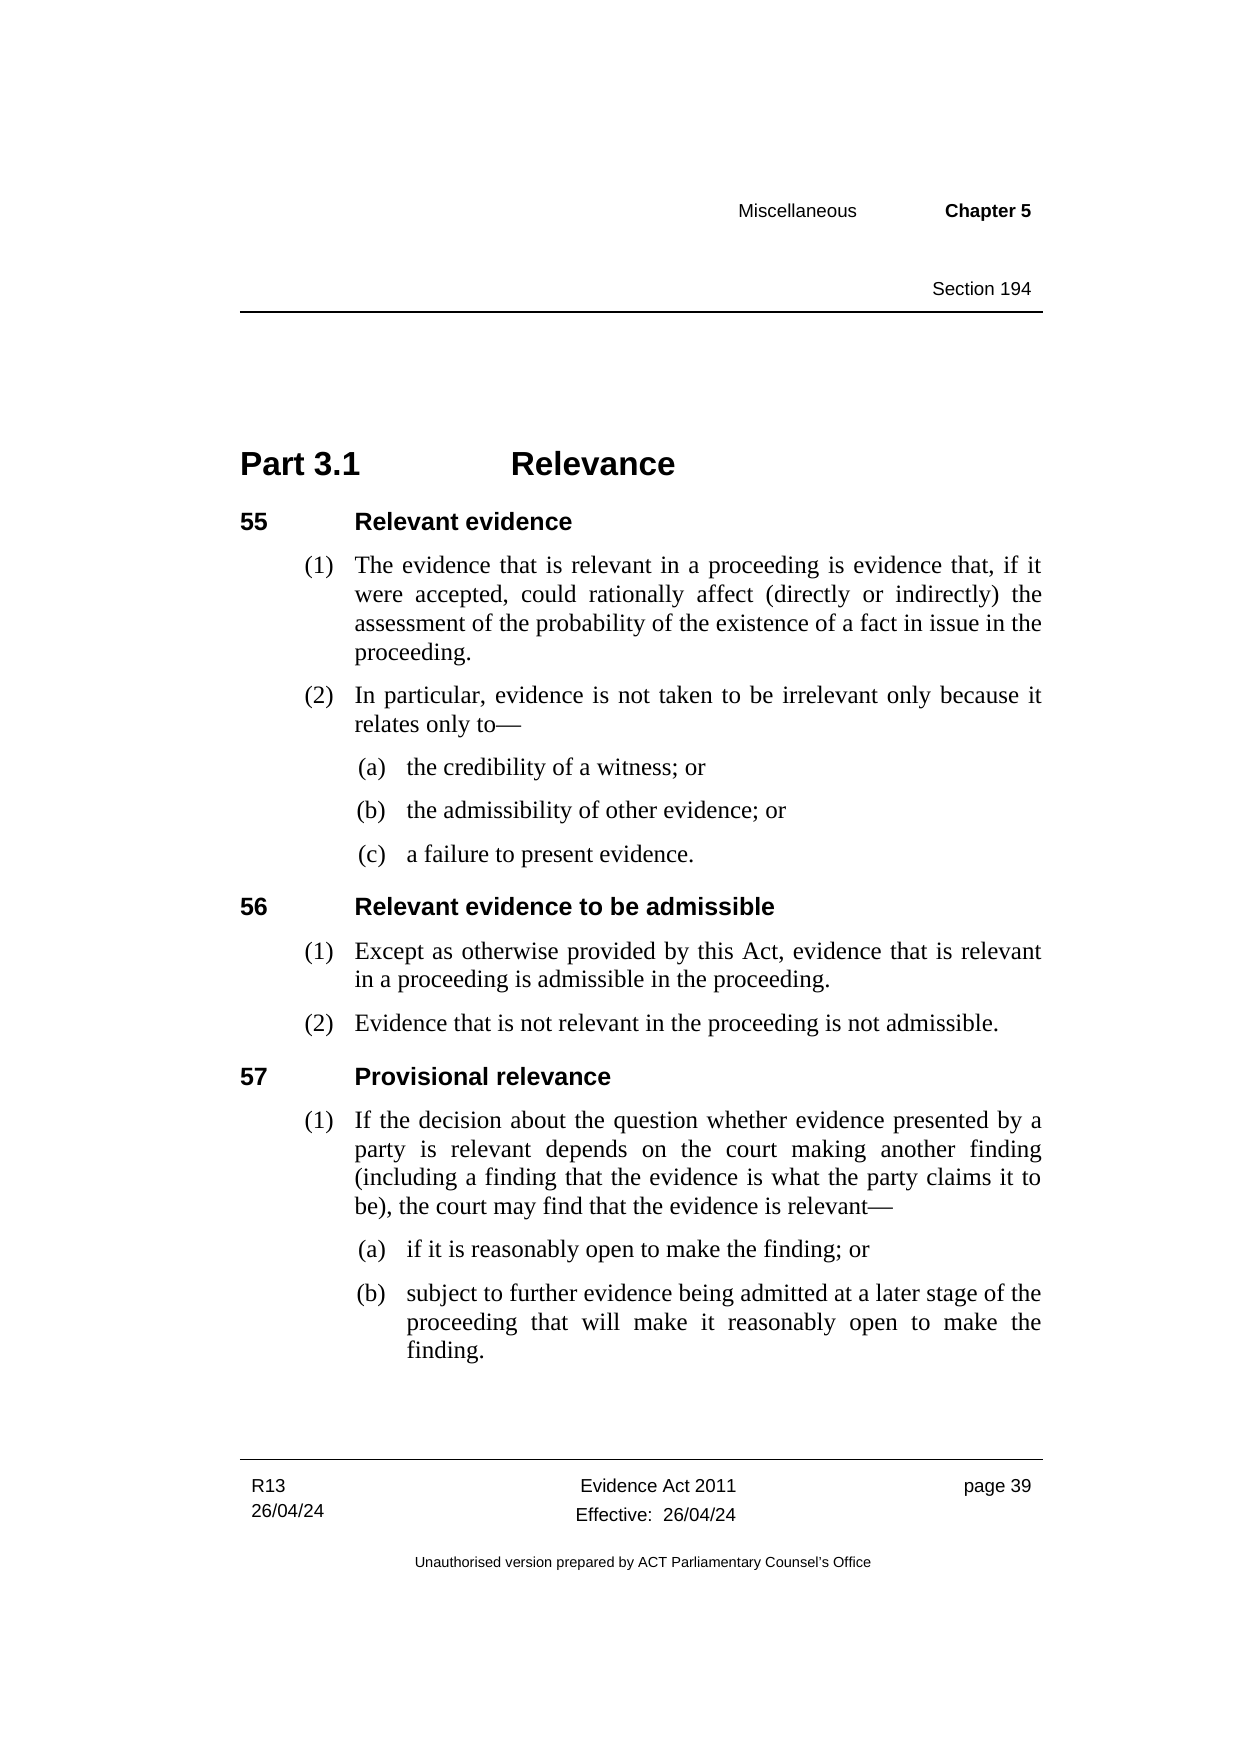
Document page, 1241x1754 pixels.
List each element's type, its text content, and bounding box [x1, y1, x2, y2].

text (a) the credibility of a witness; or [240, 752, 1042, 781]
text (b) subject to further evidence being admitted at a later stage of the proceeding that will make it reasonably open to make the finding. [240, 1278, 1042, 1364]
text (a) if it is reasonably open to make the finding; or [240, 1234, 1042, 1263]
text (1) The evidence that is relevant in a proceeding is evidence that, if it were accepted, could rationally affect (directly or indirectly) the assessment of the probability of the existence of a fact in issue in the proceeding. [240, 550, 1042, 665]
text (1) If the decision about the question whether evidence presented by a party is relevant depends on the court making another finding (including a finding that the evidence is what the party claims it to be), the court may find that the evidence is relevant— [240, 1105, 1042, 1220]
text (2) Evidence that is not relevant in the proceeding is not admissible. [240, 1008, 1042, 1037]
text 56 Relevant evidence to be admissible [240, 892, 1042, 921]
text (b) the admissibility of other evidence; or [240, 795, 1042, 824]
text 57 Provisional relevance [240, 1062, 1042, 1090]
text (1) Except as otherwise provided by this Act, evidence that is relevant in a proceeding is admissible in the proceeding. [240, 936, 1042, 993]
text Part 3.1 Relevance [240, 443, 1042, 482]
text (c) a failure to present evidence. [240, 839, 1042, 867]
text (2) In particular, evidence is not taken to be irrelevant only because it relates only to— [240, 680, 1042, 737]
text 55 Relevant evidence [240, 507, 1042, 536]
